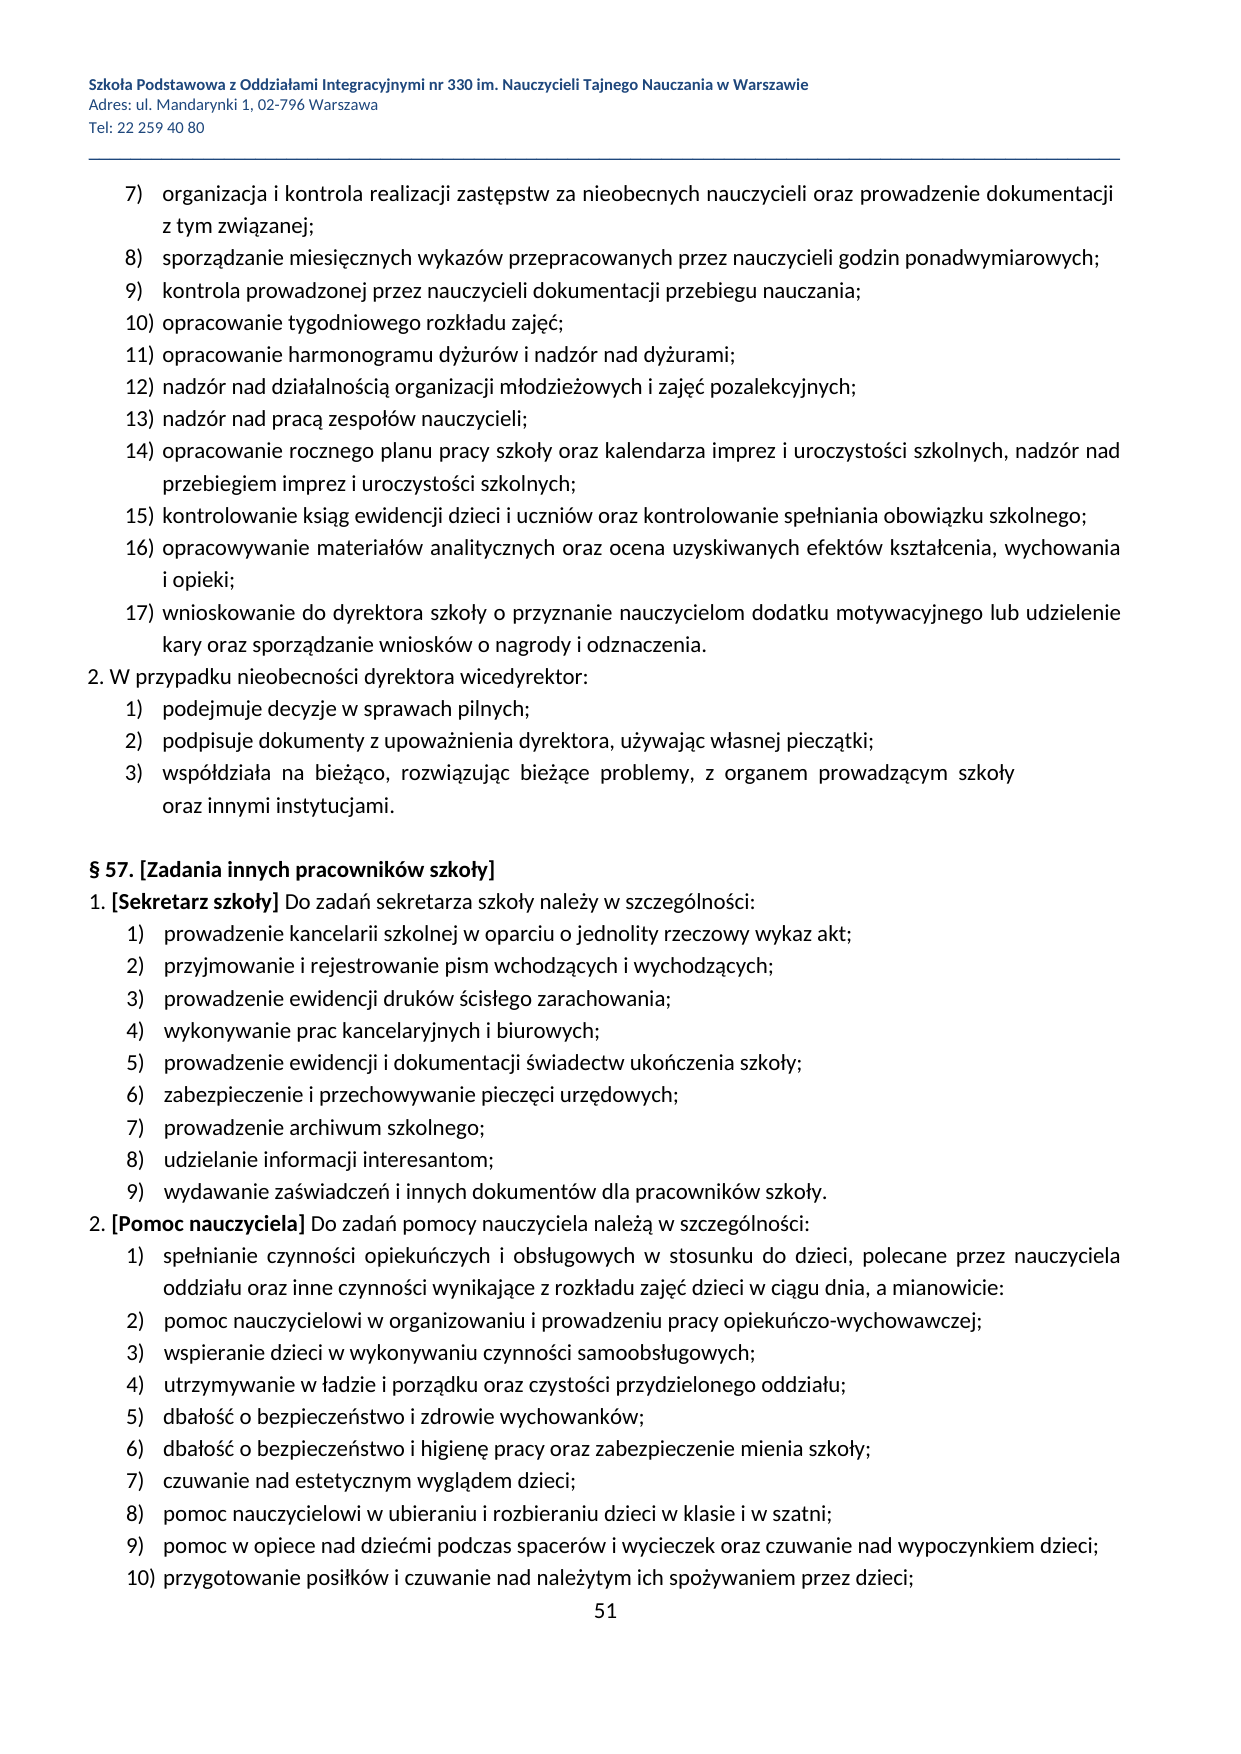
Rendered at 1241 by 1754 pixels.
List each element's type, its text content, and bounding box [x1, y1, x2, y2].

list nadzór nad działalnością organizacji młodzieżowych i zajęć pozalekcyjnych; [124, 372, 1122, 400]
list prowadzenie ewidencji i dokumentacji świadectw ukończenia szkoły; [126, 1048, 1122, 1076]
list prowadzenie ewidencji druków ścisłego zarachowania; [126, 984, 1122, 1012]
list zabezpieczenie i przechowywanie pieczęci urzędowych; [126, 1080, 1122, 1108]
list utrzymywanie w ładzie i porządku oraz czystości przydzielonego oddziału; [126, 1370, 1122, 1398]
list prowadzenie kancelarii szkolnej w oparciu o jednolity rzeczowy wykaz akt; [126, 919, 1122, 947]
text 2. W przypadku nieobecności dyrektora wicedyrektor: [87, 662, 753, 690]
list wnioskowanie do dyrektora szkoły o przyznanie nauczycielom dodatku motywacyjnego lub udzielenie kary oraz sporządzanie wniosków o nagrody i odznaczenia. [124, 598, 1122, 658]
list pomoc nauczycielowi w ubieraniu i rozbieraniu dzieci w klasie i w szatni; [126, 1499, 1122, 1527]
list opracowanie harmonogramu dyżurów i nadzór nad dyżurami; [124, 340, 1122, 368]
list dbałość o bezpieczeństwo i zdrowie wychowanków; [126, 1402, 1122, 1430]
list spełnianie czynności opiekuńczych i obsługowych w stosunku do dzieci, polecane przez nauczyciela oddziału oraz inne czynności wynikające z rozkładu zajęć dzieci w ciągu dnia, a mianowicie: [126, 1241, 1122, 1302]
list opracowanie tygodniowego rozkładu zajęć; [124, 308, 1122, 336]
list organizacja i kontrola realizacji zastępstw za nieobecnych nauczycieli oraz prowadzenie dokumentacji z tym związanej; [124, 179, 1122, 239]
list nadzór nad pracą zespołów nauczycieli; [124, 404, 1122, 432]
list wydawanie zaświadczeń i innych dokumentów dla pracowników szkoły. [126, 1177, 1122, 1205]
list opracowanie rocznego planu pracy szkoły oraz kalendarza imprez i uroczystości szkolnych, nadzór nad przebiegiem imprez i uroczystości szkolnych; [124, 437, 1122, 497]
list podpisuje dokumenty z upoważnienia dyrektora, używając własnej pieczątki; [124, 726, 1026, 754]
list dbałość o bezpieczeństwo i higienę pracy oraz zabezpieczenie mienia szkoły; [126, 1434, 1122, 1462]
text 1. [Sekretarz szkoły] Do zadań sekretarza szkoły należy w szczególności: [88, 887, 1122, 915]
list podejmuje decyzje w sprawach pilnych; [124, 694, 634, 722]
list wykonywanie prac kancelaryjnych i biurowych; [126, 1016, 1122, 1044]
text 2. [Pomoc nauczyciela] Do zadań pomocy nauczyciela należą w szczególności: [88, 1209, 1122, 1237]
list pomoc nauczycielowi w organizowaniu i prowadzeniu pracy opiekuńczo-wychowawczej; [126, 1306, 1122, 1334]
list kontrola prowadzonej przez nauczycieli dokumentacji przebiegu nauczania; [124, 276, 1122, 304]
list przyjmowanie i rejestrowanie pism wchodzących i wychodzących; [126, 952, 1122, 980]
list udzielanie informacji interesantom; [126, 1145, 1122, 1173]
list prowadzenie archiwum szkolnego; [126, 1113, 1122, 1141]
list współdziała na bieżąco, rozwiązując bieżące problemy, z organem prowadzącym szkoły oraz innymi instytucjami. [124, 758, 1026, 819]
list pomoc w opiece nad dziećmi podczas spacerów i wycieczek oraz czuwanie nad wypoczynkiem dzieci; [126, 1531, 1122, 1559]
list sporządzanie miesięcznych wykazów przepracowanych przez nauczycieli godzin ponadwymiarowych; [124, 243, 1122, 272]
list czuwanie nad estetycznym wyglądem dzieci; [126, 1467, 1122, 1495]
list wspieranie dzieci w wykonywaniu czynności samoobsługowych; [126, 1338, 1122, 1366]
subtitle § 57. [Zadania innych pracowników szkoły] [88, 855, 1122, 883]
list opracowywanie materiałów analitycznych oraz ocena uzyskiwanych efektów kształcenia, wychowania i opieki; [124, 533, 1122, 593]
list przygotowanie posiłków i czuwanie nad należytym ich spożywaniem przez dzieci; [126, 1563, 1122, 1591]
list kontrolowanie ksiąg ewidencji dzieci i uczniów oraz kontrolowanie spełniania obowiązku szkolnego; [124, 501, 1122, 529]
